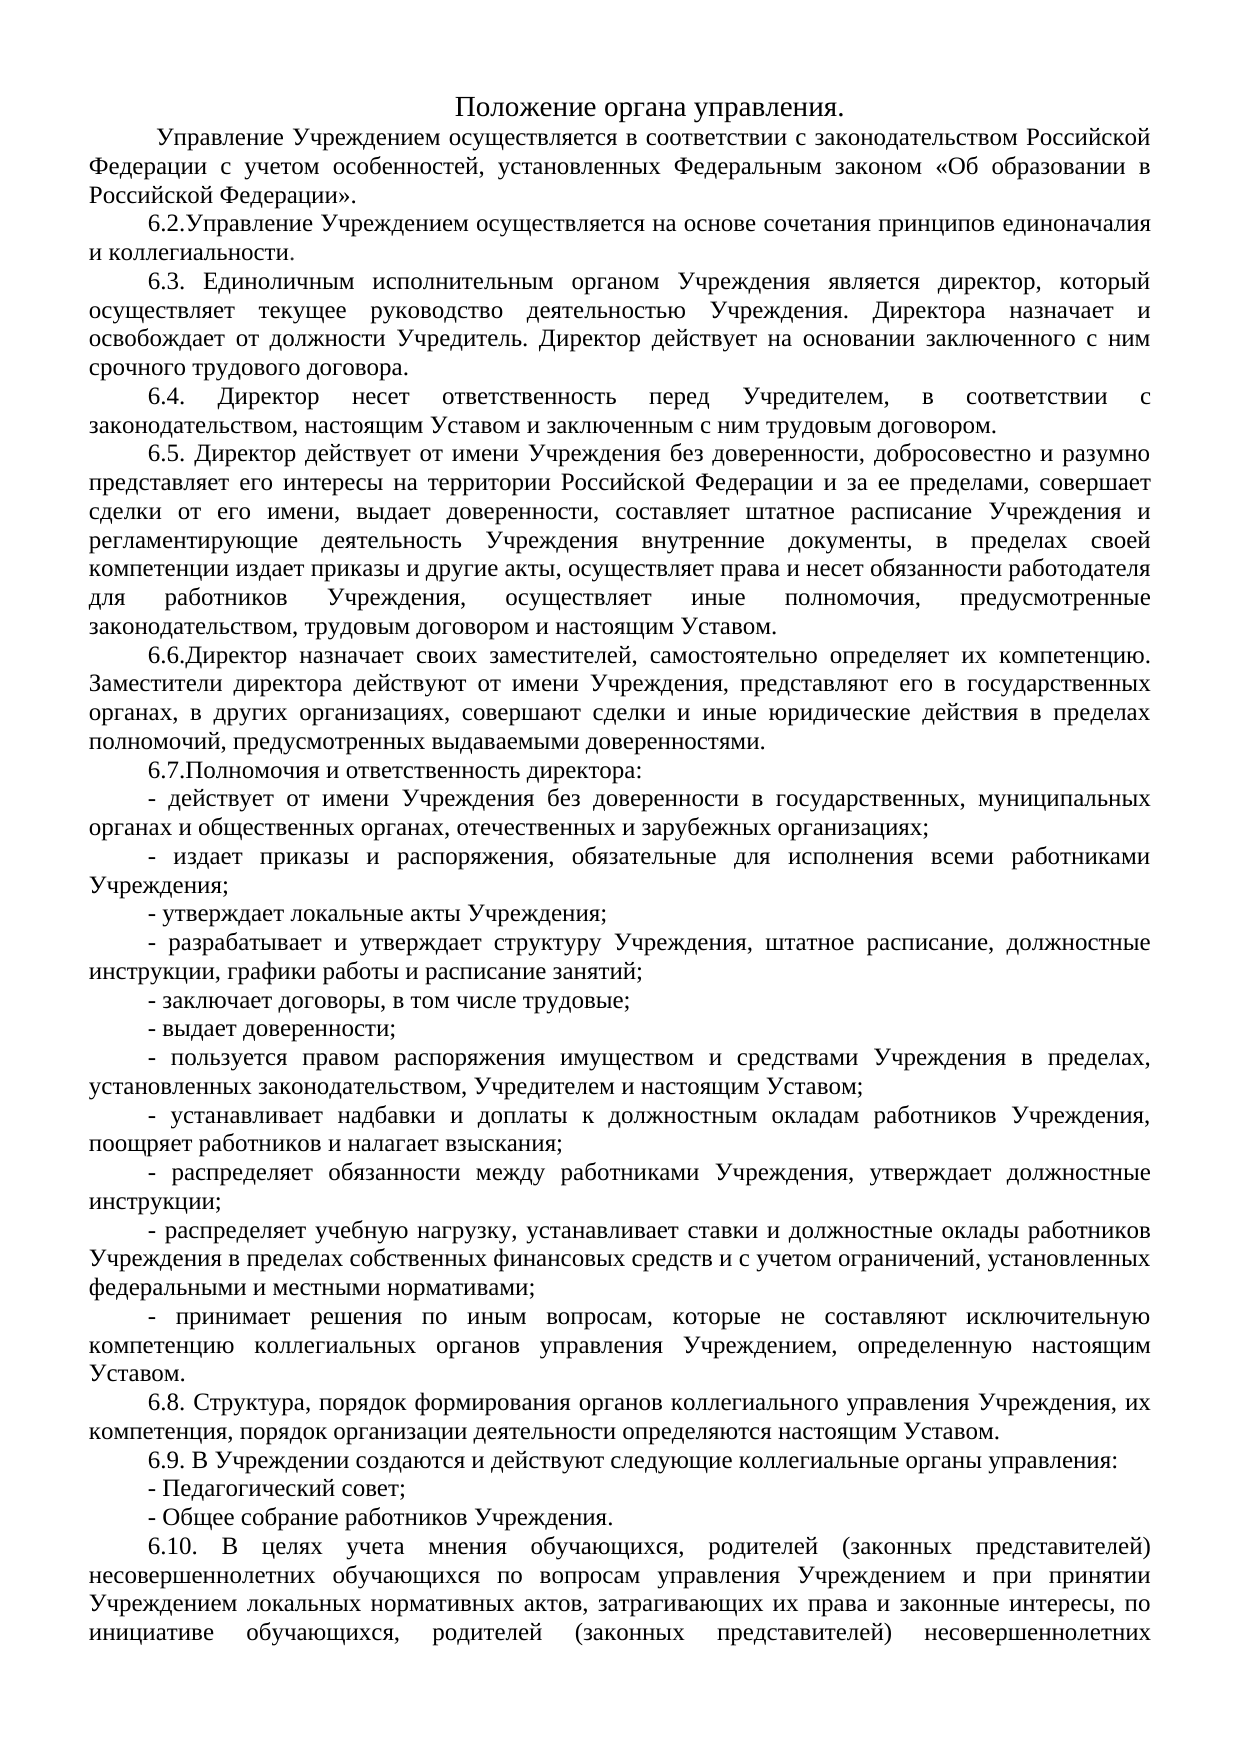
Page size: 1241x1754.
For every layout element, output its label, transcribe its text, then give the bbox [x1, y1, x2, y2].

text Управление Учреждением осуществляется в соответствии с законодательством Российской Федерации с учетом особенностей, установленных Федеральным законом «Об образовании в Российской Федерации». [89, 122, 1152, 208]
text - действует от имени Учреждения без доверенности в государственных, муниципальных органах и общественных органах, отечественных и зарубежных организациях; [89, 783, 1152, 841]
text - пользуется правом распоряжения имуществом и средствами Учреждения в пределах, установленных законодательством, Учредителем и настоящим Уставом; [89, 1042, 1152, 1100]
text - Общее собрание работников Учреждения. [89, 1502, 1152, 1531]
text - распределяет учебную нагрузку, устанавливает ставки и должностные оклады работников Учреждения в пределах собственных финансовых средств и с учетом ограничений, установленных федеральными и местными нормативами; [89, 1215, 1152, 1301]
text - разрабатывает и утверждает структуру Учреждения, штатное расписание, должностные инструкции, графики работы и расписание занятий; [89, 927, 1152, 985]
text 6.4. Директор несет ответственность перед Учредителем, в соответствии с законодательством, настоящим Уставом и заключенным с ним трудовым договором. [89, 381, 1152, 438]
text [89, 1531, 1152, 1646]
text - издает приказы и распоряжения, обязательные для исполнения всеми работниками Учреждения; [89, 841, 1152, 898]
text Положение органа управления. [89, 89, 1152, 122]
text 6.5. Директор действует от имени Учреждения без доверенности, добросовестно и разумно представляет его интересы на территории Российской Федерации и за ее пределами, совершает сделки от его имени, выдает доверенности, составляет штатное расписание Учреждения и регламентирующие деятельность Учреждения внутренние документы, в пределах своей компетенции издает приказы и другие акты, осуществляет права и несет обязанности работодателя для работников Учреждения, осуществляет иные полномочия, предусмотренные законодательством, трудовым договором и настоящим Уставом. [89, 438, 1152, 640]
text 6.3. Единоличным исполнительным органом Учреждения является директор, который осуществляет текущее руководство деятельностью Учреждения. Директора назначает и освобождает от должности Учредитель. Директор действует на основании заключенного с ним срочного трудового договора. [89, 266, 1152, 381]
text - утверждает локальные акты Учреждения; [89, 898, 1152, 927]
text 6.7.Полномочия и ответственность директора: [89, 755, 1152, 783]
text - принимает решения по иным вопросам, которые не составляют исключительную компетенцию коллегиальных органов управления Учреждением, определенную настоящим Уставом. [89, 1301, 1152, 1387]
text 6.6.Директор назначает своих заместителей, самостоятельно определяет их компетенцию. Заместители директора действуют от имени Учреждения, представляют его в государственных органах, в других организациях, совершают сделки и иные юридические действия в пределах полномочий, предусмотренных выдаваемыми доверенностями. [89, 640, 1152, 755]
text 6.8. Структура, порядок формирования органов коллегиального управления Учреждения, их компетенция, порядок организации деятельности определяются настоящим Уставом. [89, 1387, 1152, 1445]
text - Педагогический совет; [89, 1473, 1152, 1502]
text - выдает доверенности; [89, 1013, 1152, 1042]
text - заключает договоры, в том числе трудовые; [89, 985, 1152, 1013]
text 6.2.Управление Учреждением осуществляется на основе сочетания принципов единоначалия и коллегиальности. [89, 208, 1152, 266]
text 6.9. В Учреждении создаются и действуют следующие коллегиальные органы управления: [89, 1445, 1152, 1473]
text - распределяет обязанности между работниками Учреждения, утверждает должностные инструкции; [89, 1157, 1152, 1215]
text - устанавливает надбавки и доплаты к должностным окладам работников Учреждения, поощряет работников и налагает взыскания; [89, 1100, 1152, 1157]
